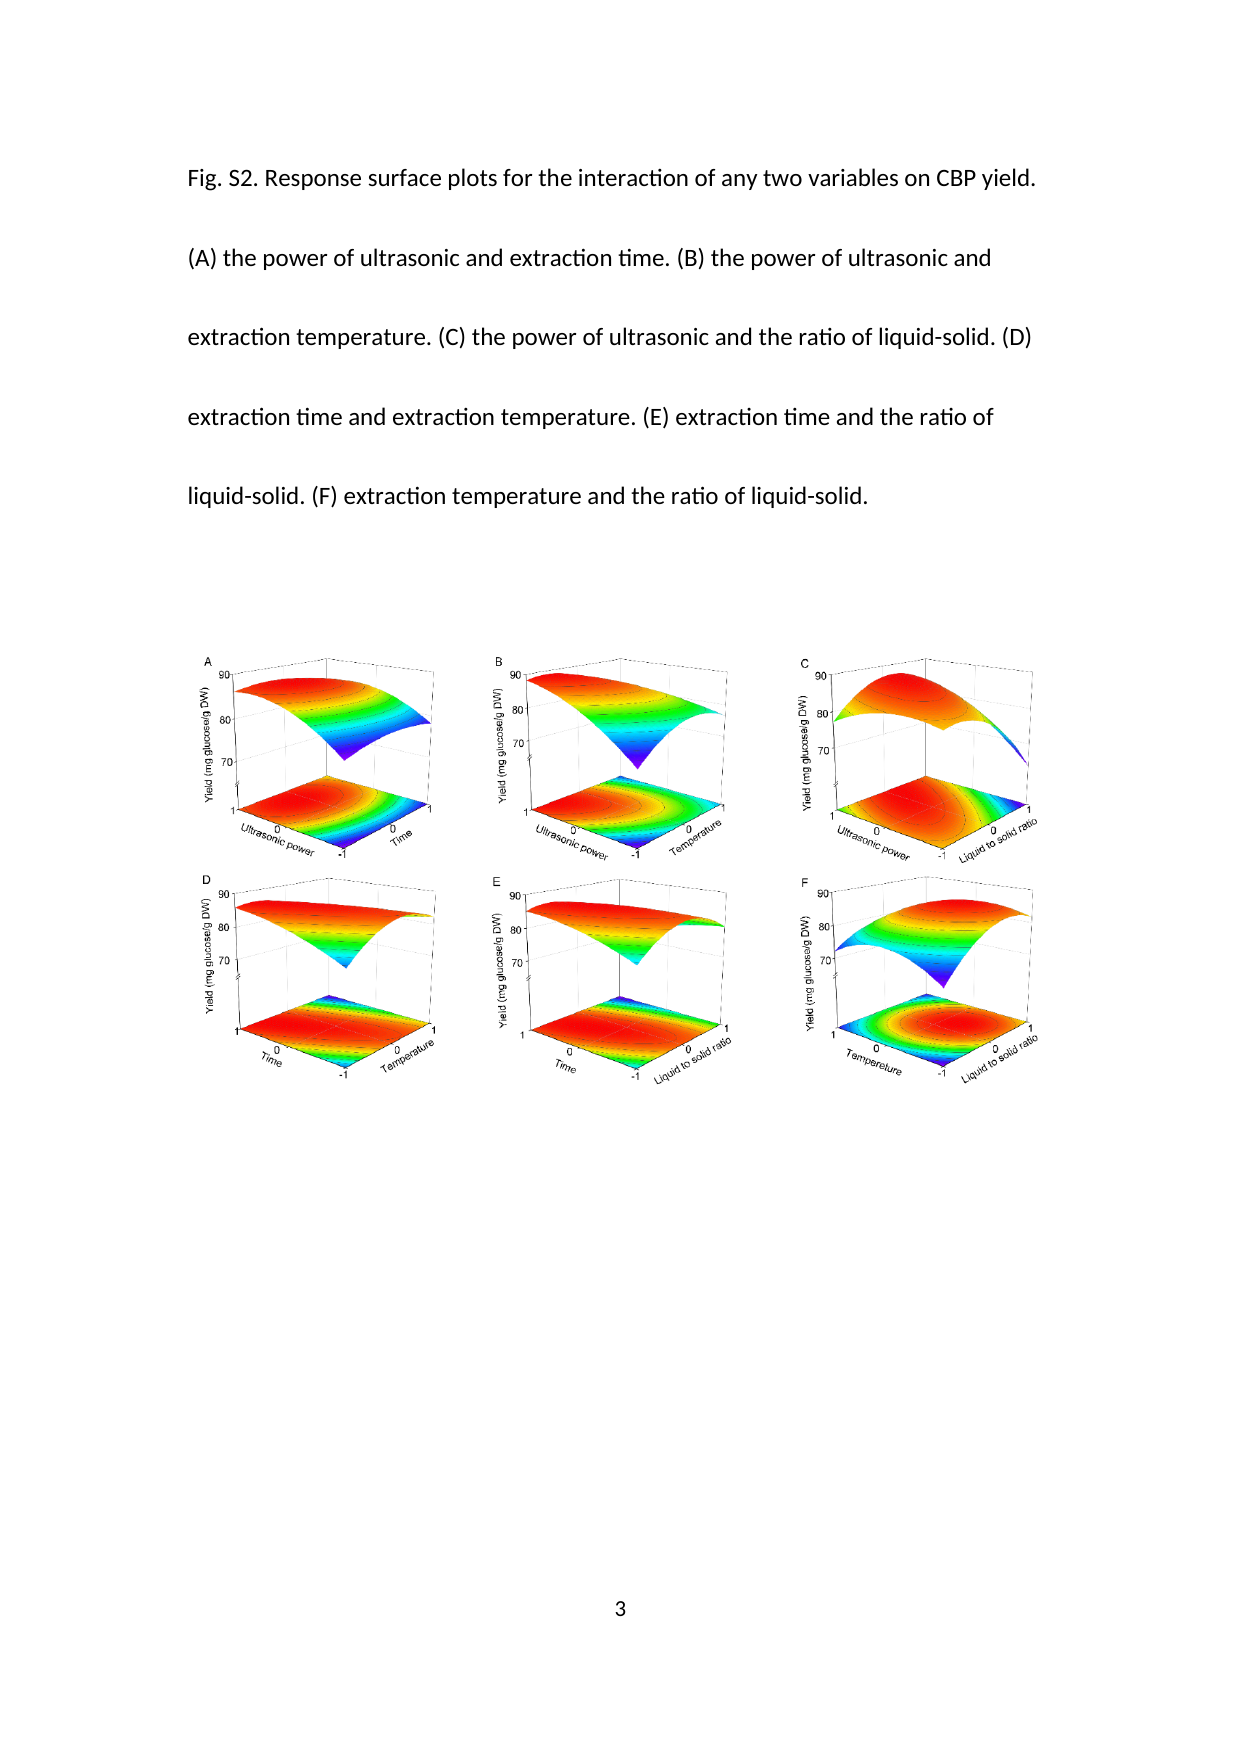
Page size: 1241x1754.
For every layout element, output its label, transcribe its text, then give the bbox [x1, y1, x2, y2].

text Fig. S2. Response surface plots for the interaction of any two variables on CBP yield. (A) the power of ultrasonic and extraction time. (B) the power of ultrasonic and extraction temperature. (C) the power of ultrasonic and the ratio of liquid-solid. (D) extraction time and extraction temperature. (E) extraction time and the ratio of liquid-solid. (F) extraction temperature and the ratio of liquid-solid. [187, 158, 1053, 515]
picture [187, 646, 1054, 1092]
